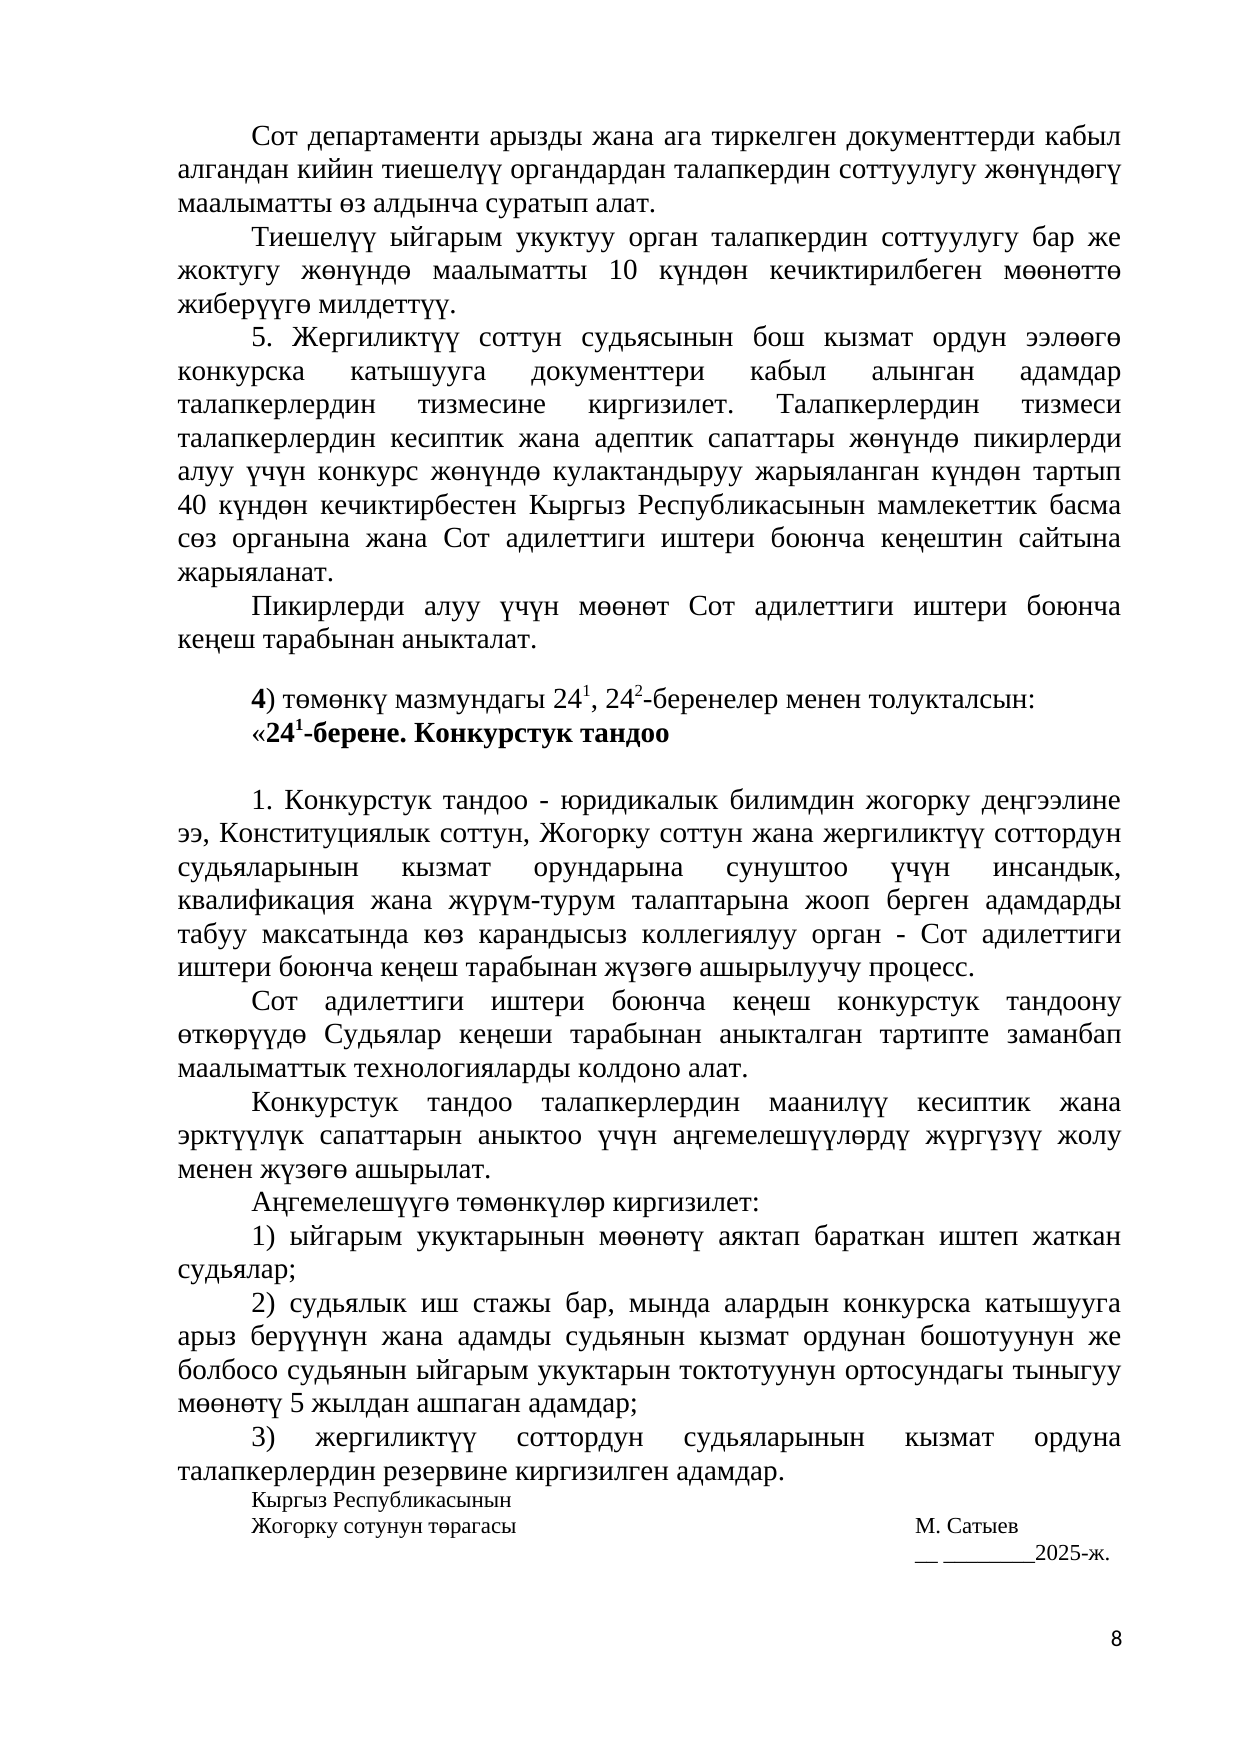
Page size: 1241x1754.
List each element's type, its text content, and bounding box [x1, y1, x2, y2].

text Жогорку сотунун төрагасы М. Сатыев [177, 1512, 1122, 1539]
text 2) судьялык иш стажы бар, мында алардын конкурска катышууга арыз берүүнүн жана адамды судьянын кызмат ордунан бошотуунун же болбосо судьянын ыйгарым укуктарын токтотуунун ортосундагы тыныгуу мөөнөтү 5 жылдан ашпаган адамдар; [177, 1285, 1122, 1419]
text Аңгемелешүүгө төмөнкүлөр киргизилет: [177, 1184, 1122, 1218]
text __ ________2025-ж. [177, 1539, 1122, 1565]
text 3) жергиликтүү соттордун судьяларынын кызмат ордуна талапкерлердин резервине киргизилген адамдар. [177, 1419, 1122, 1486]
text Пикирлерди алуу үчүн мөөнөт Сот адилеттиги иштери боюнча кеңеш тарабынан аныкталат. [177, 588, 1122, 655]
text Сот департаменти арызды жана ага тиркелген документтерди кабыл алгандан кийин тиешелүү органдардан талапкердин соттуулугу жөнүндөгү маалыматты өз алдынча суратып алат. [177, 118, 1122, 219]
text 1. Конкурстук тандоо - юридикалык билимдин жогорку деңгээлине ээ, Конституциялык соттун, Жогорку соттун жана жергиликтүү соттордун судьяларынын кызмат орундарына сунуштоо үчүн инсандык, квалификация жана жүрүм-турум талаптарына жооп берген адамдарды табуу максатында көз карандысыз коллегиялуу орган - Сот адилеттиги иштери боюнча кеңеш тарабынан жүзөгө ашырылуучу процесс. [177, 782, 1122, 983]
text Конкурстук тандоо талапкерлердин маанилүү кесиптик жана эрктүүлүк сапаттарын аныктоо үчүн аңгемелешүүлөрдү жүргүзүү жолу менен жүзөгө ашырылат. [177, 1084, 1122, 1184]
text 4) төмөнкү мазмундагы 241, 242-беренелер менен толукталсын: [177, 681, 1122, 715]
text «241-берене. Конкурстук тандоо [177, 715, 1122, 748]
text Кыргыз Республикасынын [177, 1486, 1122, 1512]
text 5. Жергиликтүү соттун судьясынын бош кызмат ордун ээлөөгө конкурска катышууга документтери кабыл алынган адамдар талапкерлердин тизмесине киргизилет. Талапкерлердин тизмеси талапкерлердин кесиптик жана адептик сапаттары жөнүндө пикирлерди алуу үчүн конкурс жөнүндө кулактандыруу жарыяланган күндөн тартып 40 күндөн кечиктирбестен Кыргыз Республикасынын мамлекеттик басма сөз органына жана Сот адилеттиги иштери боюнча кеңештин сайтына жарыяланат. [177, 319, 1122, 588]
text 1) ыйгарым укуктарынын мөөнөтү аяктап бараткан иштеп жаткан судьялар; [177, 1218, 1122, 1285]
text Тиешелүү ыйгарым укуктуу орган талапкердин соттуулугу бар же жоктугу жөнүндө маалыматты 10 күндөн кечиктирилбеген мөөнөттө жиберүүгө милдеттүү. [177, 219, 1122, 319]
text Сот адилеттиги иштери боюнча кеңеш конкурстук тандоону өткөрүүдө Судьялар кеңеши тарабынан аныкталган тартипте заманбап маалыматтык технологияларды колдоно алат. [177, 983, 1122, 1084]
